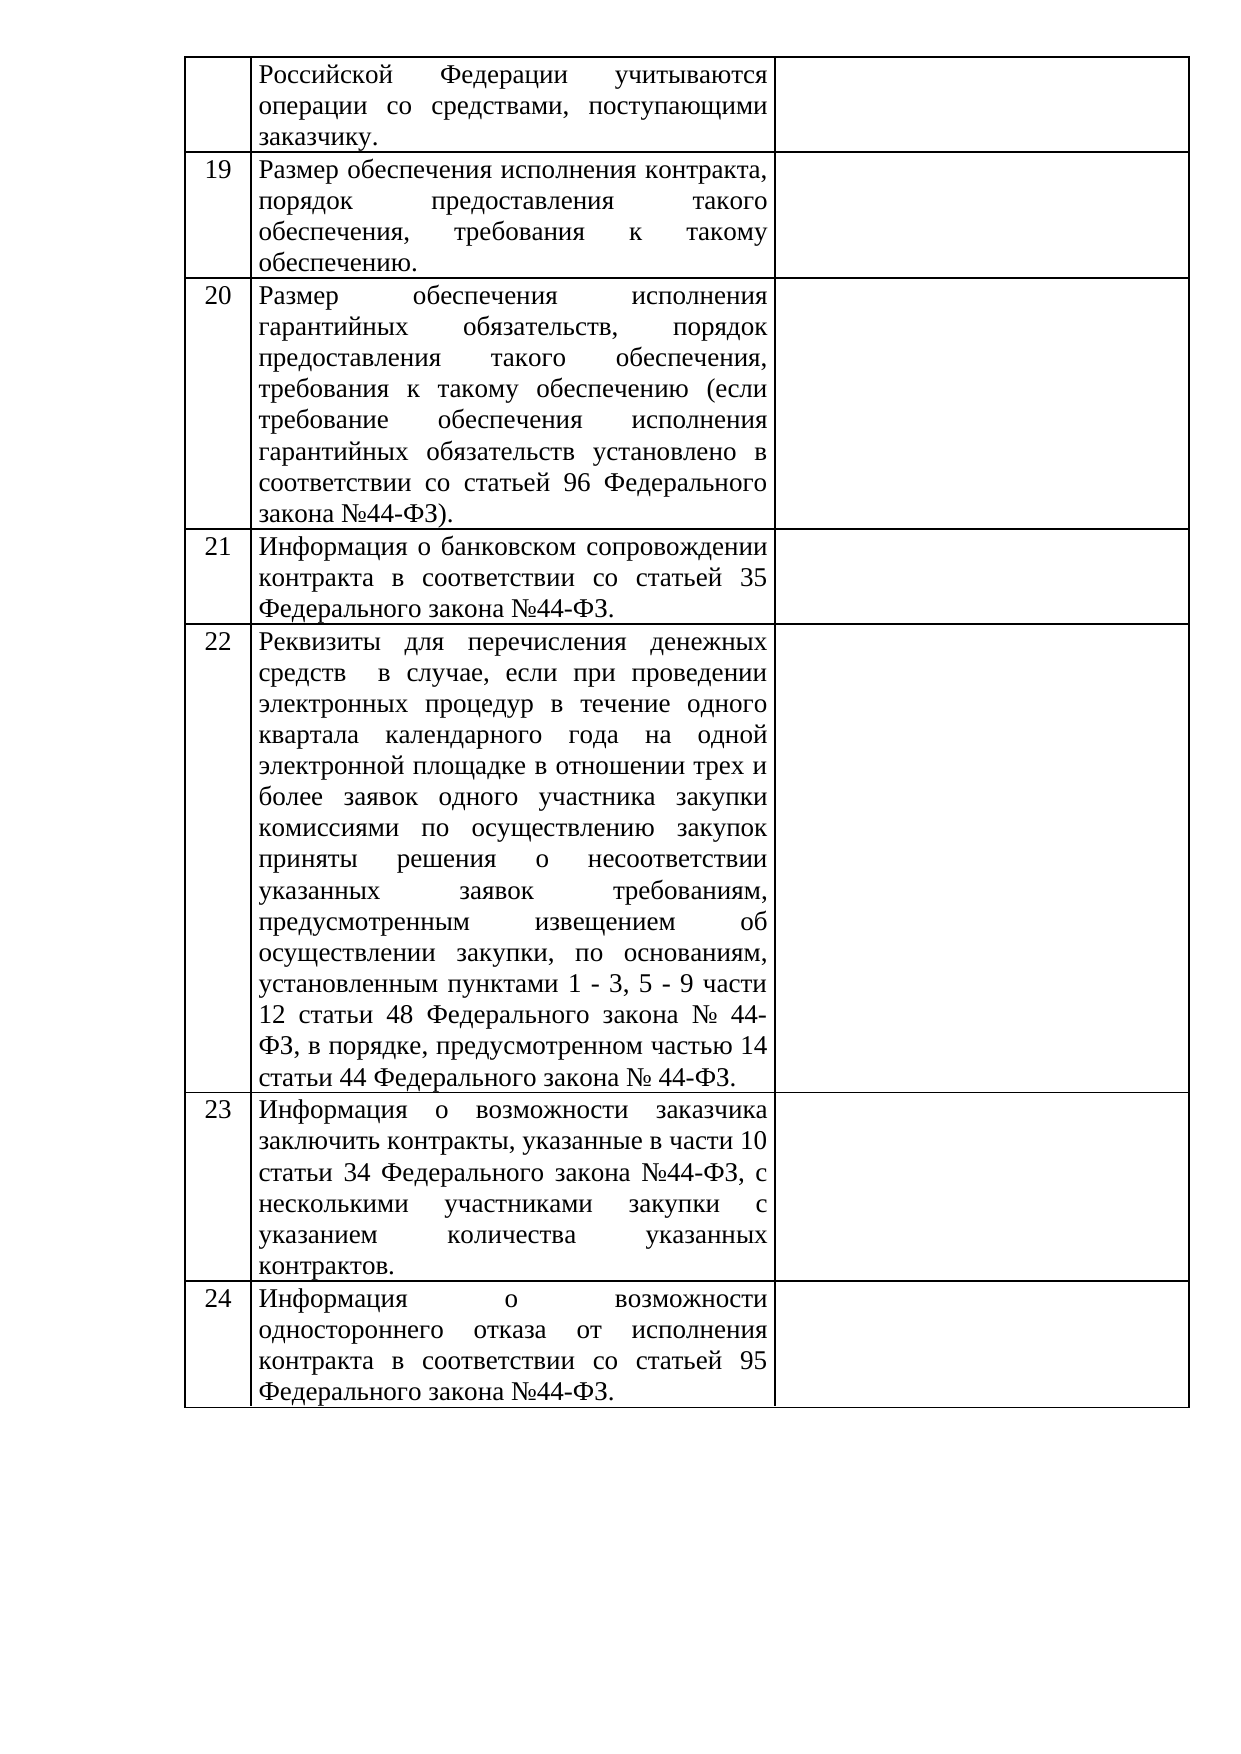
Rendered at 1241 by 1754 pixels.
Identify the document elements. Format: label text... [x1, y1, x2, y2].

table_cell 18 [186, 58, 250, 151]
table_cell 19 [186, 153, 250, 277]
table_cell 23 [186, 1093, 250, 1280]
table_cell 21 [186, 530, 250, 623]
table_cell 24 [186, 1282, 250, 1406]
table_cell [252, 58, 774, 151]
table_cell [776, 530, 1188, 623]
table_cell [776, 625, 1188, 1092]
table_cell Информация о возможности одностороннего отказа от исполнения контракта в соответствии со статьей 95 Федерального закона №44-ФЗ. [252, 1282, 774, 1406]
table_cell [776, 58, 1188, 151]
table_cell Информация о банковском сопровождении контракта в соответствии со статьей 35 Федерального закона №44-ФЗ. [252, 530, 774, 623]
table_cell [776, 153, 1188, 277]
table_cell [776, 1282, 1188, 1406]
table_cell [776, 279, 1188, 528]
table_cell [776, 1093, 1188, 1280]
table_cell 22 [186, 625, 250, 1092]
table_cell Размер обеспечения исполнения контракта, порядок предоставления такого обеспечения, требования к такому обеспечению. [252, 153, 774, 277]
table_cell Размер обеспечения исполнения гарантийных обязательств, порядок предоставления такого обеспечения, требования к такому обеспечению (если требование обеспечения исполнения гарантийных обязательств установлено в соответствии со статьей 96 Федерального закона №44-ФЗ). [252, 279, 774, 528]
table_cell 20 [186, 279, 250, 528]
table_cell Информация о возможности заказчика заключить контракты, указанные в части 10 статьи 34 Федерального закона №44-ФЗ, с несколькими участниками закупки с указанием количества указанных контрактов. [252, 1093, 774, 1280]
table_cell Реквизиты для перечисления денежных средств в случае, если при проведении электронных процедур в течение одного квартала календарного года на одной электронной площадке в отношении трех и более заявок одного участника закупки комиссиями по осуществлению закупок приняты решения о несоответствии указанных заявок требованиям, предусмотренным извещением об осуществлении закупки, по основаниям, установленным пунктами 1 - 3, 5 - 9 части 12 статьи 48 Федерального закона № 44-ФЗ, в порядке, предусмотренном частью 14 статьи 44 Федерального закона № 44-ФЗ. [252, 625, 774, 1092]
